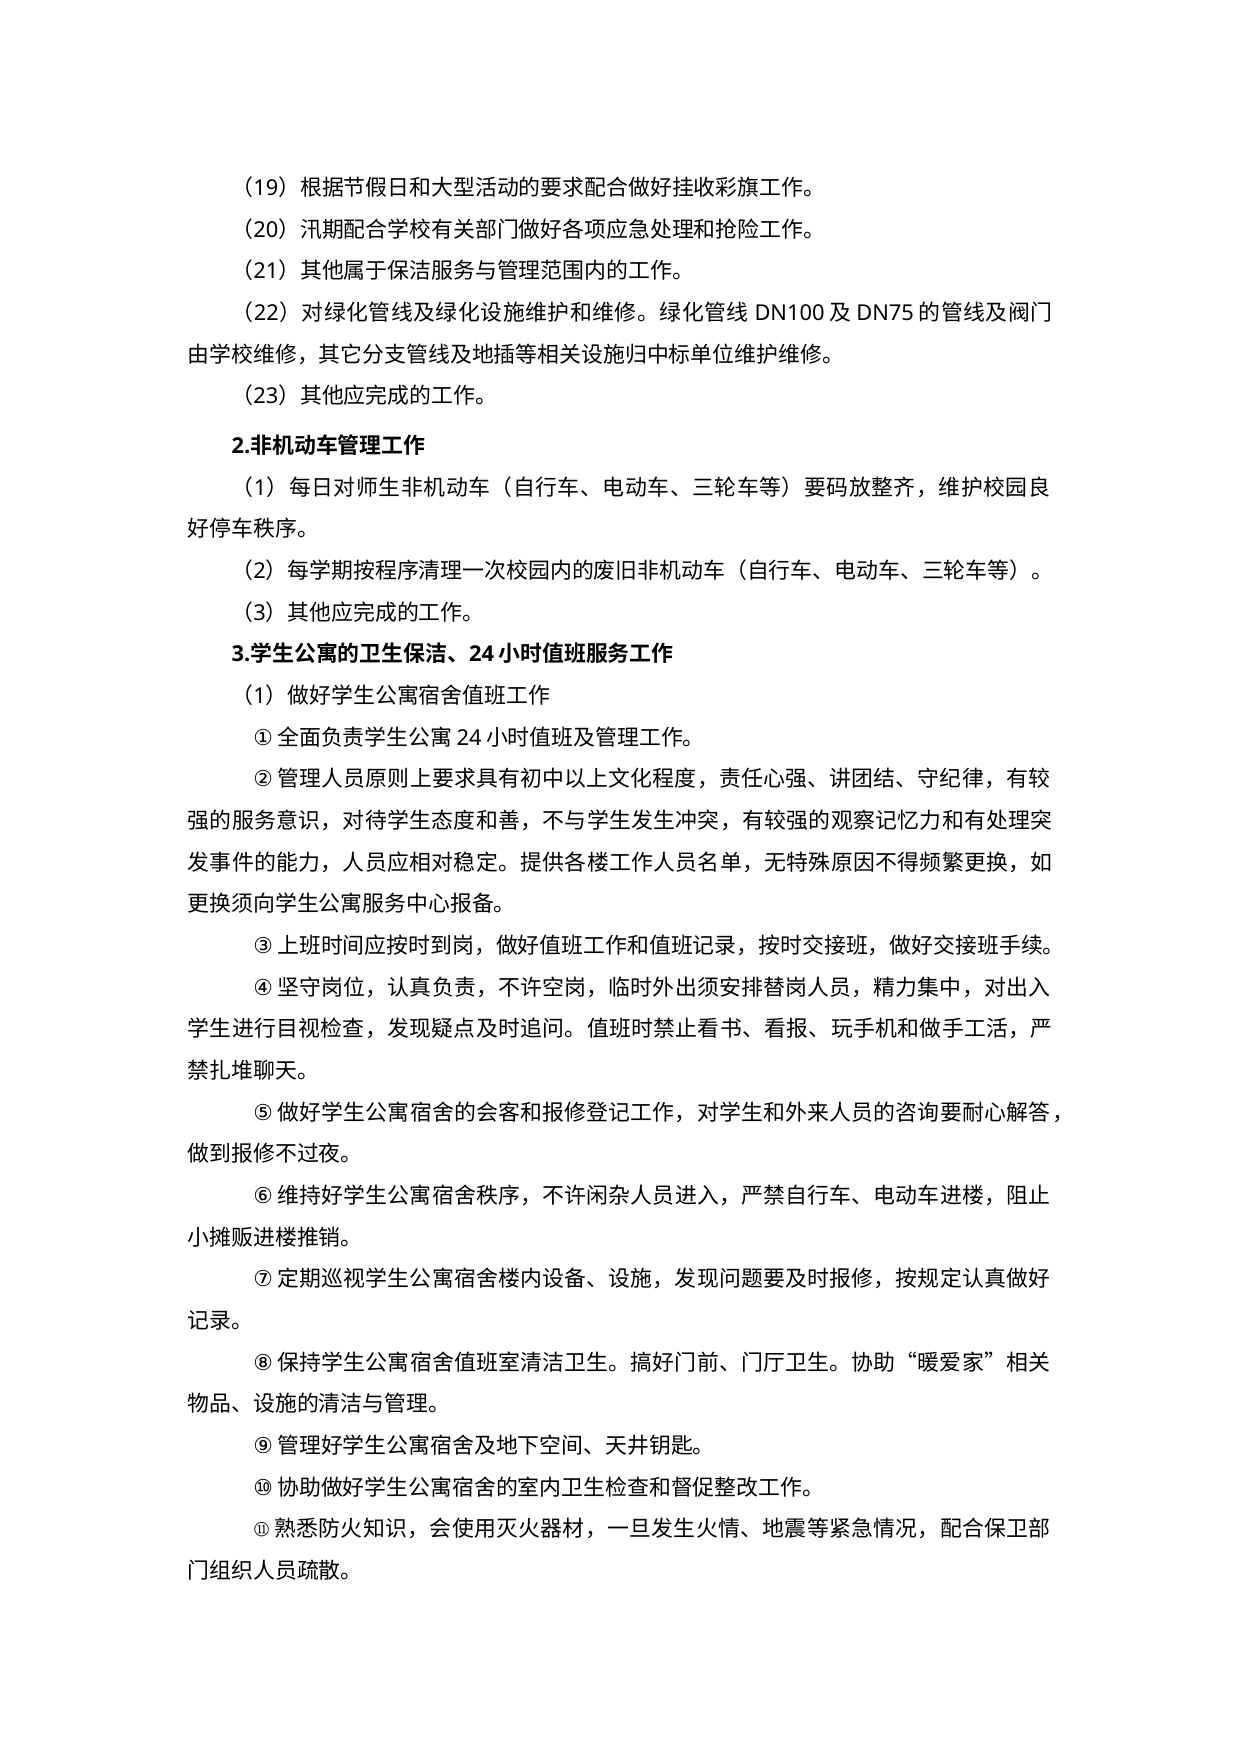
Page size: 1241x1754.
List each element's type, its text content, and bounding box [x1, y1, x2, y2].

text （1）每日对师生非机动车（自行车、电动车、三轮车等）要码放整齐，维护校园良好停车秩序。 [187, 462, 1053, 545]
text ⑤做好学生公寓宿舍的会客和报修登记工作，对学生和外来人员的咨询要耐心解答，做到报修不过夜。 [187, 1087, 1053, 1170]
text ①全面负责学生公寓24小时值班及管理工作。 [187, 712, 1053, 753]
text ⑦定期巡视学生公寓宿舍楼内设备、设施，发现问题要及时报修，按规定认真做好记录。 [187, 1253, 1053, 1337]
text ②管理人员原则上要求具有初中以上文化程度，责任心强、讲团结、守纪律，有较强的服务意识，对待学生态度和善，不与学生发生冲突，有较强的观察记忆力和有处理突发事件的能力，人员应相对稳定。提供各楼工作人员名单，无特殊原因不得频繁更换，如更换须向学生公寓服务中心报备。 [187, 753, 1053, 920]
text ⑩协助做好学生公寓宿舍的室内卫生检查和督促整改工作。 [187, 1462, 1053, 1503]
text （21）其他属于保洁服务与管理范围内的工作。 [187, 245, 1053, 287]
text 3.学生公寓的卫生保洁、24小时值班服务工作 [187, 628, 1053, 670]
text （20）汛期配合学校有关部门做好各项应急处理和抢险工作。 [187, 204, 1053, 245]
text ③上班时间应按时到岗，做好值班工作和值班记录，按时交接班，做好交接班手续。 [187, 920, 1053, 962]
text （19）根据节假日和大型活动的要求配合做好挂收彩旗工作。 [187, 162, 1053, 204]
text ⑨管理好学生公寓宿舍及地下空间、天井钥匙。 [187, 1420, 1053, 1462]
text （22）对绿化管线及绿化设施维护和维修。绿化管线DN100及DN75的管线及阀门由学校维修，其它分支管线及地插等相关设施归中标单位维护维修。 [187, 287, 1053, 370]
text ⑧保持学生公寓宿舍值班室清洁卫生。搞好门前、门厅卫生。协助“暖爱家”相关物品、设施的清洁与管理。 [187, 1337, 1053, 1420]
text （2）每学期按程序清理一次校园内的废旧非机动车（自行车、电动车、三轮车等）。 [187, 545, 1053, 587]
text （3）其他应完成的工作。 [187, 587, 1053, 628]
text 2.非机动车管理工作 [187, 420, 1053, 462]
text ④坚守岗位，认真负责，不许空岗，临时外出须安排替岗人员，精力集中，对出入学生进行目视检查，发现疑点及时追问。值班时禁止看书、看报、玩手机和做手工活，严禁扎堆聊天。 [187, 962, 1053, 1087]
text （1）做好学生公寓宿舍值班工作 [187, 670, 1053, 712]
text ⑪熟悉防火知识，会使用灭火器材，一旦发生火情、地震等紧急情况，配合保卫部门组织人员疏散。 [187, 1503, 1053, 1587]
text （23）其他应完成的工作。 [187, 370, 1053, 412]
text ⑥维持好学生公寓宿舍秩序，不许闲杂人员进入，严禁自行车、电动车进楼，阻止小摊贩进楼推销。 [187, 1170, 1053, 1253]
